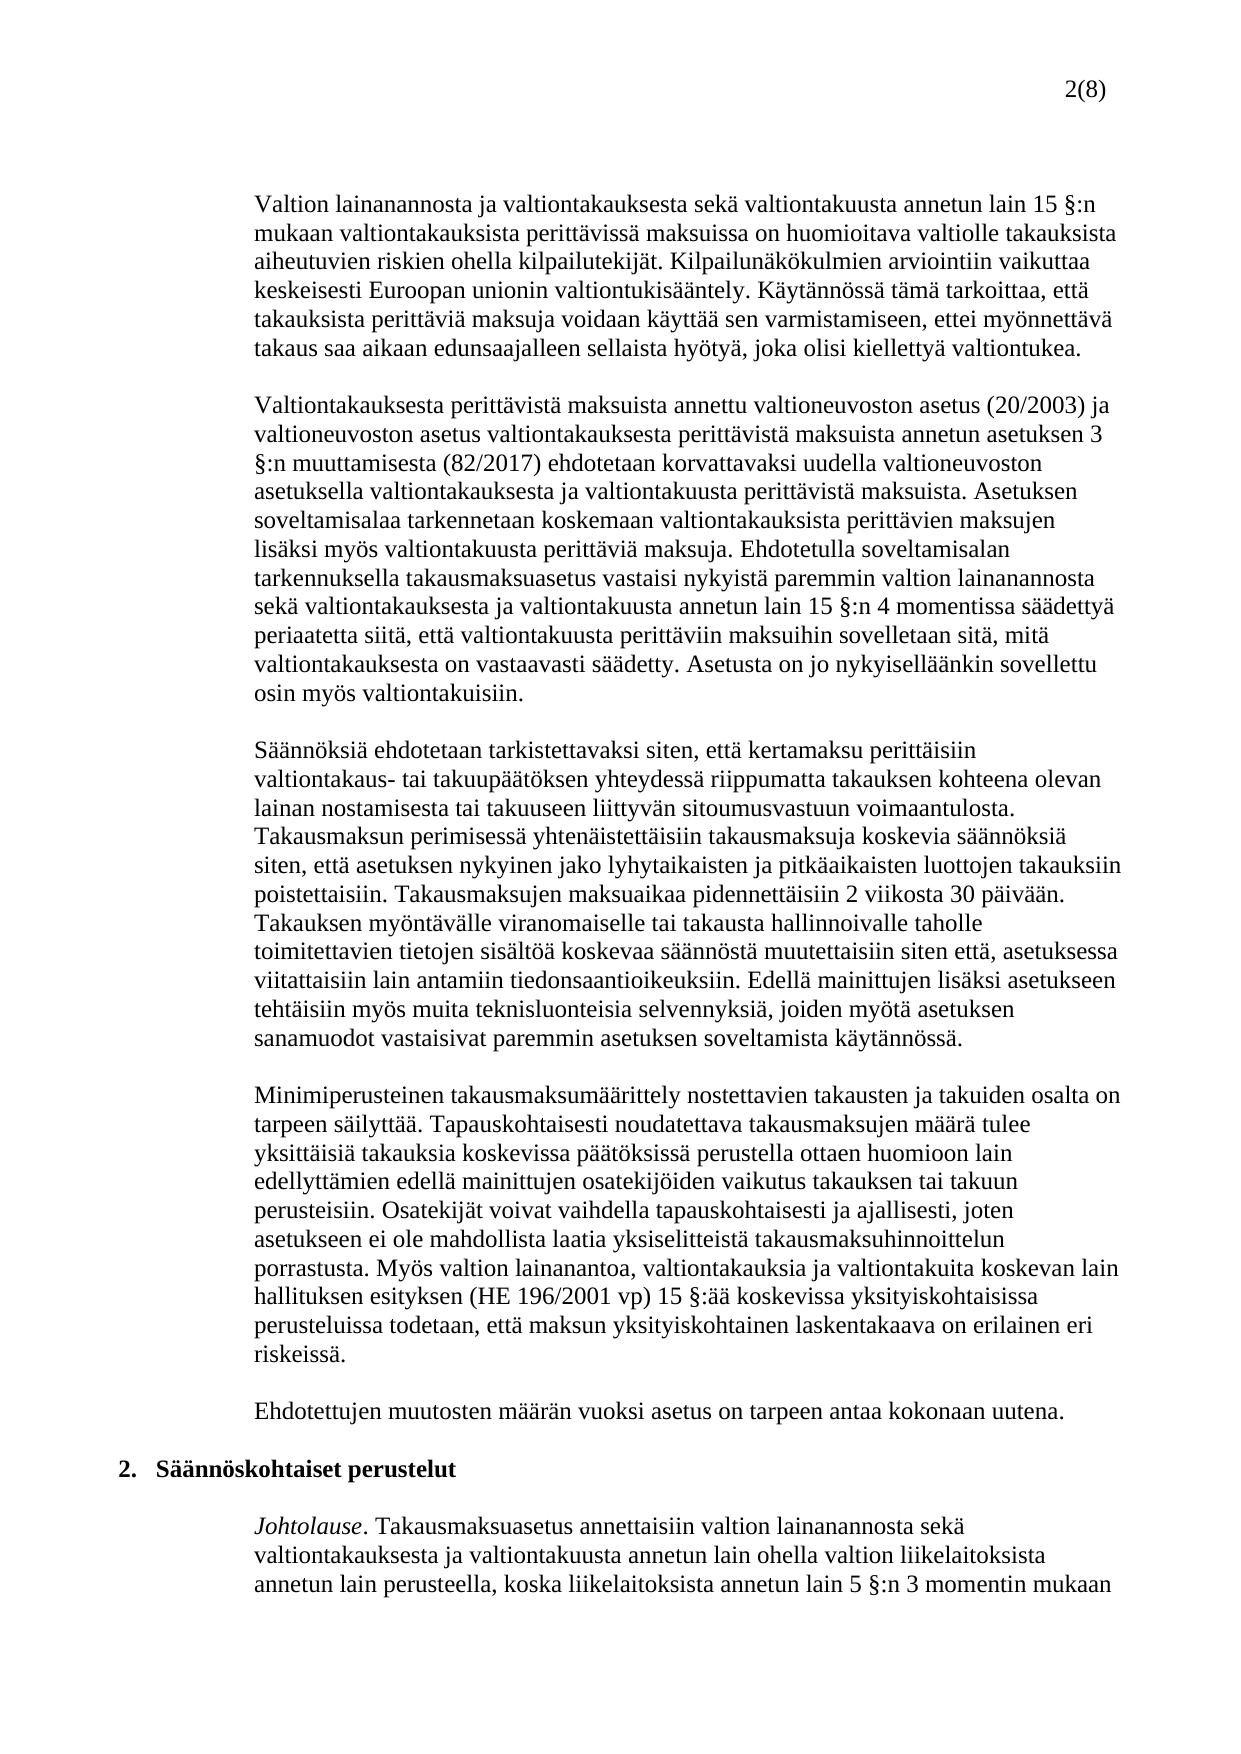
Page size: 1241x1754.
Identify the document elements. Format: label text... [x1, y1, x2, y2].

text Valtion lainanannosta ja valtiontakauksesta sekä valtiontakuusta annetun lain 15 §:n mukaan valtiontakauksista perittävissä maksuissa on huomioitava valtiolle takauksista aiheutuvien riskien ohella kilpailutekijät. Kilpailunäkökulmien arviointiin vaikuttaa keskeisesti Euroopan unionin valtiontukisääntely. Käytännössä tämä tarkoittaa, että takauksista perittäviä maksuja voidaan käyttää sen varmistamiseen, ettei myönnettävä takaus saa aikaan edunsaajalleen sellaista hyötyä, joka olisi kiellettyä valtiontukea. [254, 189, 1122, 361]
text Säännöksiä ehdotetaan tarkistettavaksi siten, että kertamaksu perittäisiin valtiontakaus- tai takuupäätöksen yhteydessä riippumatta takauksen kohteena olevan lainan nostamisesta tai takuuseen liittyvän sitoumusvastuun voimaantulosta. Takausmaksun perimisessä yhtenäistettäisiin takausmaksuja koskevia säännöksiä siten, että asetuksen nykyinen jako lyhytaikaisten ja pitkäaikaisten luottojen takauksiin poistettaisiin. Takausmaksujen maksuaikaa pidennettäisiin 2 viikosta 30 päivään. Takauksen myöntävälle viranomaiselle tai takausta hallinnoivalle taholle toimitettavien tietojen sisältöä koskevaa säännöstä muutettaisiin siten että, asetuksessa viitattaisiin lain antamiin tiedonsaantioikeuksiin. Edellä mainittujen lisäksi asetukseen tehtäisiin myös muita teknisluonteisia selvennyksiä, joiden myötä asetuksen sanamuodot vastaisivat paremmin asetuksen soveltamista käytännössä. [254, 735, 1122, 1051]
text Valtiontakauksesta perittävistä maksuista annettu valtioneuvoston asetus (20/2003) ja valtioneuvoston asetus valtiontakauksesta perittävistä maksuista annetun asetuksen 3 §:n muuttamisesta (82/2017) ehdotetaan korvattavaksi uudella valtioneuvoston asetuksella valtiontakauksesta ja valtiontakuusta perittävistä maksuista. Asetuksen soveltamisalaa tarkennetaan koskemaan valtiontakauksista perittävien maksujen lisäksi myös valtiontakuusta perittäviä maksuja. Ehdotetulla soveltamisalan tarkennuksella takausmaksuasetus vastaisi nykyistä paremmin valtion lainanannosta sekä valtiontakauksesta ja valtiontakuusta annetun lain 15 §:n 4 momentissa säädettyä periaatetta siitä, että valtiontakuusta perittäviin maksuihin sovelletaan sitä, mitä valtiontakauksesta on vastaavasti säädetty. Asetusta on jo nykyiselläänkin sovellettu osin myös valtiontakuisiin. [254, 390, 1122, 706]
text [254, 1511, 1122, 1598]
text Ehdotettujen muutosten määrän vuoksi asetus on tarpeen antaa kokonaan uutena. [254, 1396, 1122, 1425]
list Säännöskohtaiset perustelut [118, 1454, 1122, 1483]
text Minimiperusteinen takausmaksumäärittely nostettavien takausten ja takuiden osalta on tarpeen säilyttää. Tapauskohtaisesti noudatettava takausmaksujen määrä tulee yksittäisiä takauksia koskevissa päätöksissä perustella ottaen huomioon lain edellyttämien edellä mainittujen osatekijöiden vaikutus takauksen tai takuun perusteisiin. Osatekijät voivat vaihdella tapauskohtaisesti ja ajallisesti, joten asetukseen ei ole mahdollista laatia yksiselitteistä takausmaksuhinnoittelun porrastusta. Myös valtion lainanantoa, valtiontakauksia ja valtiontakuita koskevan lain hallituksen esityksen (HE 196/2001 vp) 15 §:ää koskevissa yksityiskohtaisissa perusteluissa todetaan, että maksun yksityiskohtainen laskentakaava on erilainen eri riskeissä. [254, 1080, 1122, 1368]
